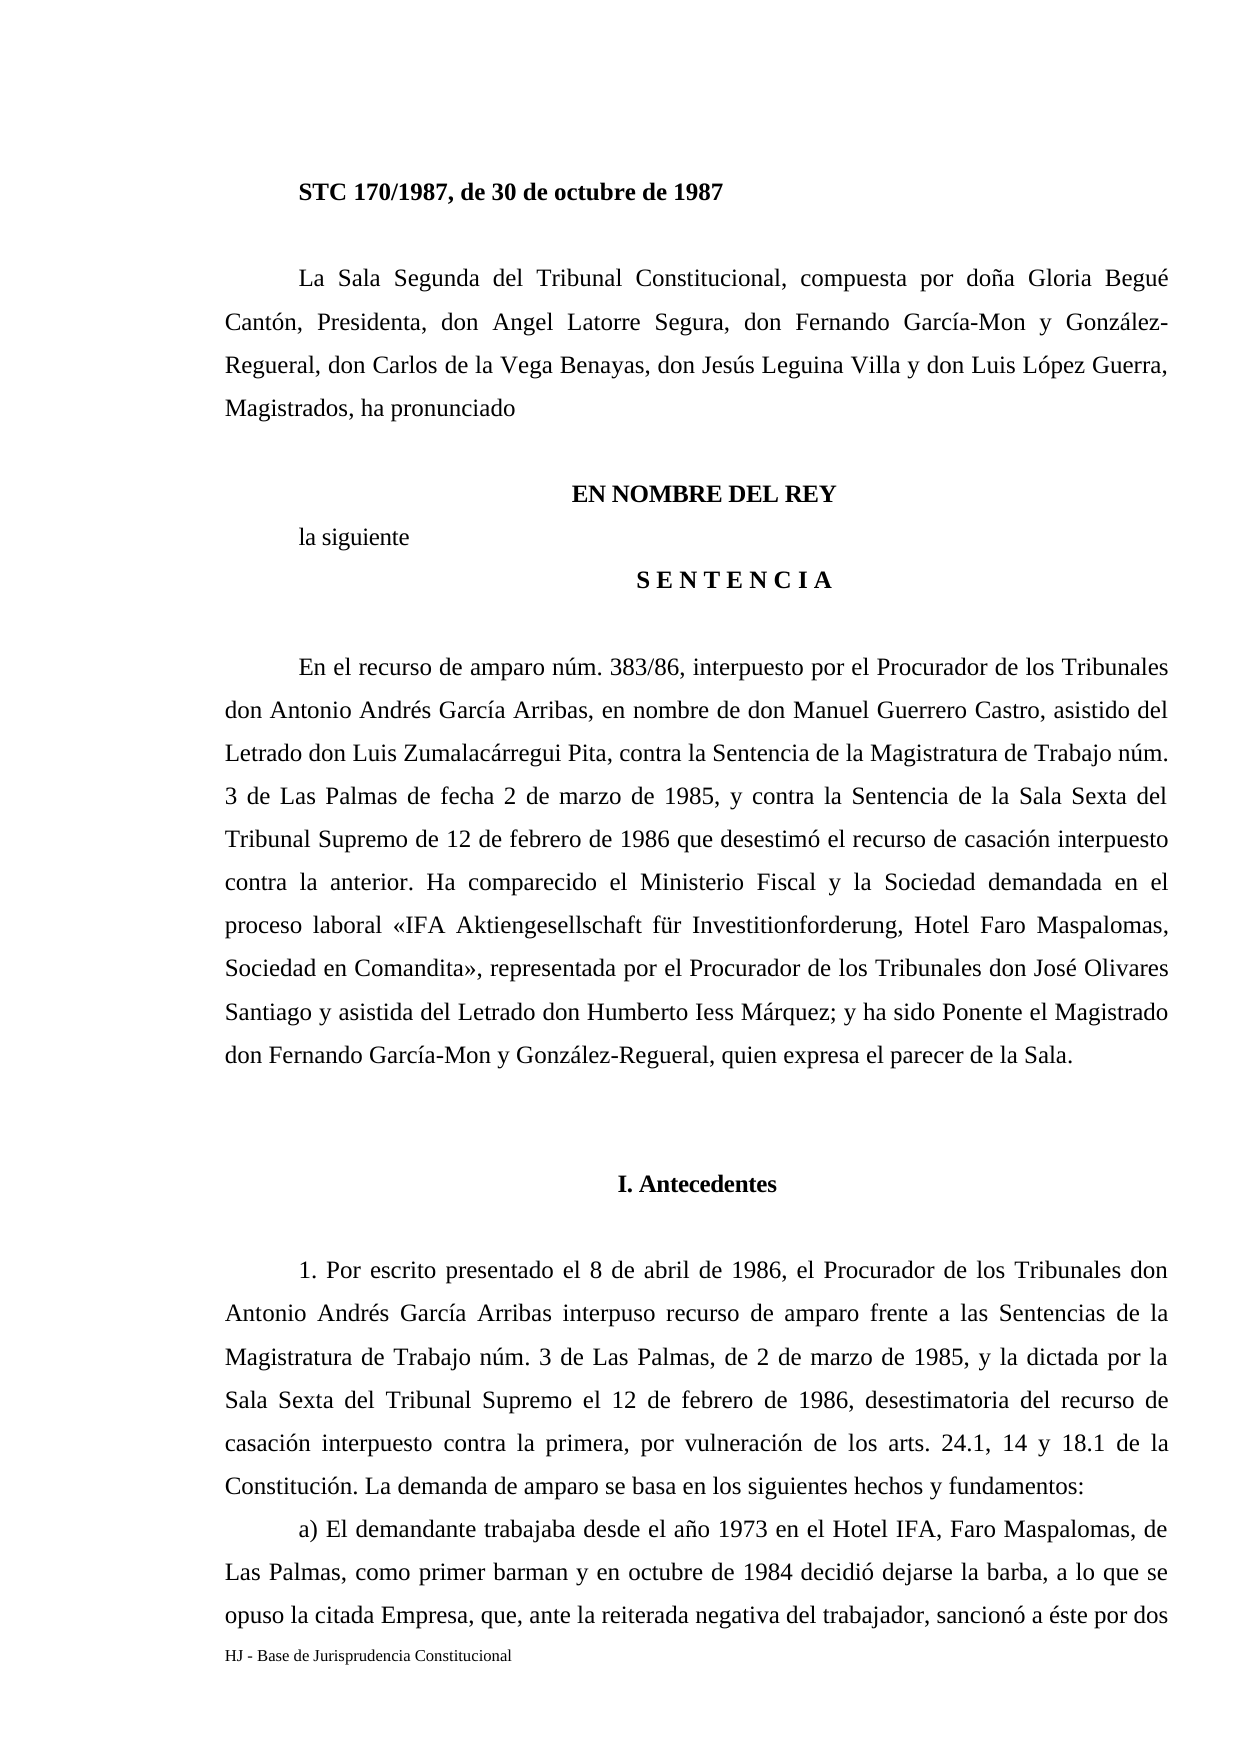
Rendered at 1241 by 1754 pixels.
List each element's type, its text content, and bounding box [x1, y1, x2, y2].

text la siguiente [224, 522, 1110, 551]
text STC 170/1987, de 30 de octubre de 1987 [224, 177, 1169, 206]
text EN NOMBRE DEL REY [224, 479, 1110, 508]
text 1. Por escrito presentado el 8 de abril de 1986, el Procurador de los Tribunales don Antonio Andrés García Arribas interpuso recurso de amparo frente a las Sentencias de la Magistratura de Trabajo núm. 3 de Las Palmas, de 2 de marzo de 1985, y la dictada por la Sala Sexta del Tribunal Supremo el 12 de febrero de 1986, desestimatoria del recurso de casación interpuesto contra la primera, por vulneración de los arts. 24.1, 14 y 18.1 de la Constitución. La demanda de amparo se basa en los siguientes hechos y fundamentos: [224, 1255, 1169, 1500]
text I. Antecedentes [224, 1169, 1169, 1198]
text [224, 1514, 1169, 1629]
text La Sala Segunda del Tribunal Constitucional, compuesta por doña Gloria Begué Cantón, Presidenta, don Angel Latorre Segura, don Fernando García-Mon y González-Regueral, don Carlos de la Vega Benayas, don Jesús Leguina Villa y don Luis López Guerra, Magistrados, ha pronunciado [224, 263, 1169, 422]
text S E N T E N C I A [224, 565, 1169, 594]
text En el recurso de amparo núm. 383/86, interpuesto por el Procurador de los Tribunales don Antonio Andrés García Arribas, en nombre de don Manuel Guerrero Castro, asistido del Letrado don Luis Zumalacárregui Pita, contra la Sentencia de la Magistratura de Trabajo núm. 3 de Las Palmas de fecha 2 de marzo de 1985, y contra la Sentencia de la Sala Sexta del Tribunal Supremo de 12 de febrero de 1986 que desestimó el recurso de casación interpuesto contra la anterior. Ha comparecido el Ministerio Fiscal y la Sociedad demandada en el proceso laboral «IFA Aktiengesellschaft für Investitionforderung, Hotel Faro Maspalomas, Sociedad en Comandita», representada por el Procurador de los Tribunales don José Olivares Santiago y asistida del Letrado don Humberto Iess Márquez; y ha sido Ponente el Magistrado don Fernando García-Mon y González-Regueral, quien expresa el parecer de la Sala. [224, 652, 1169, 1068]
